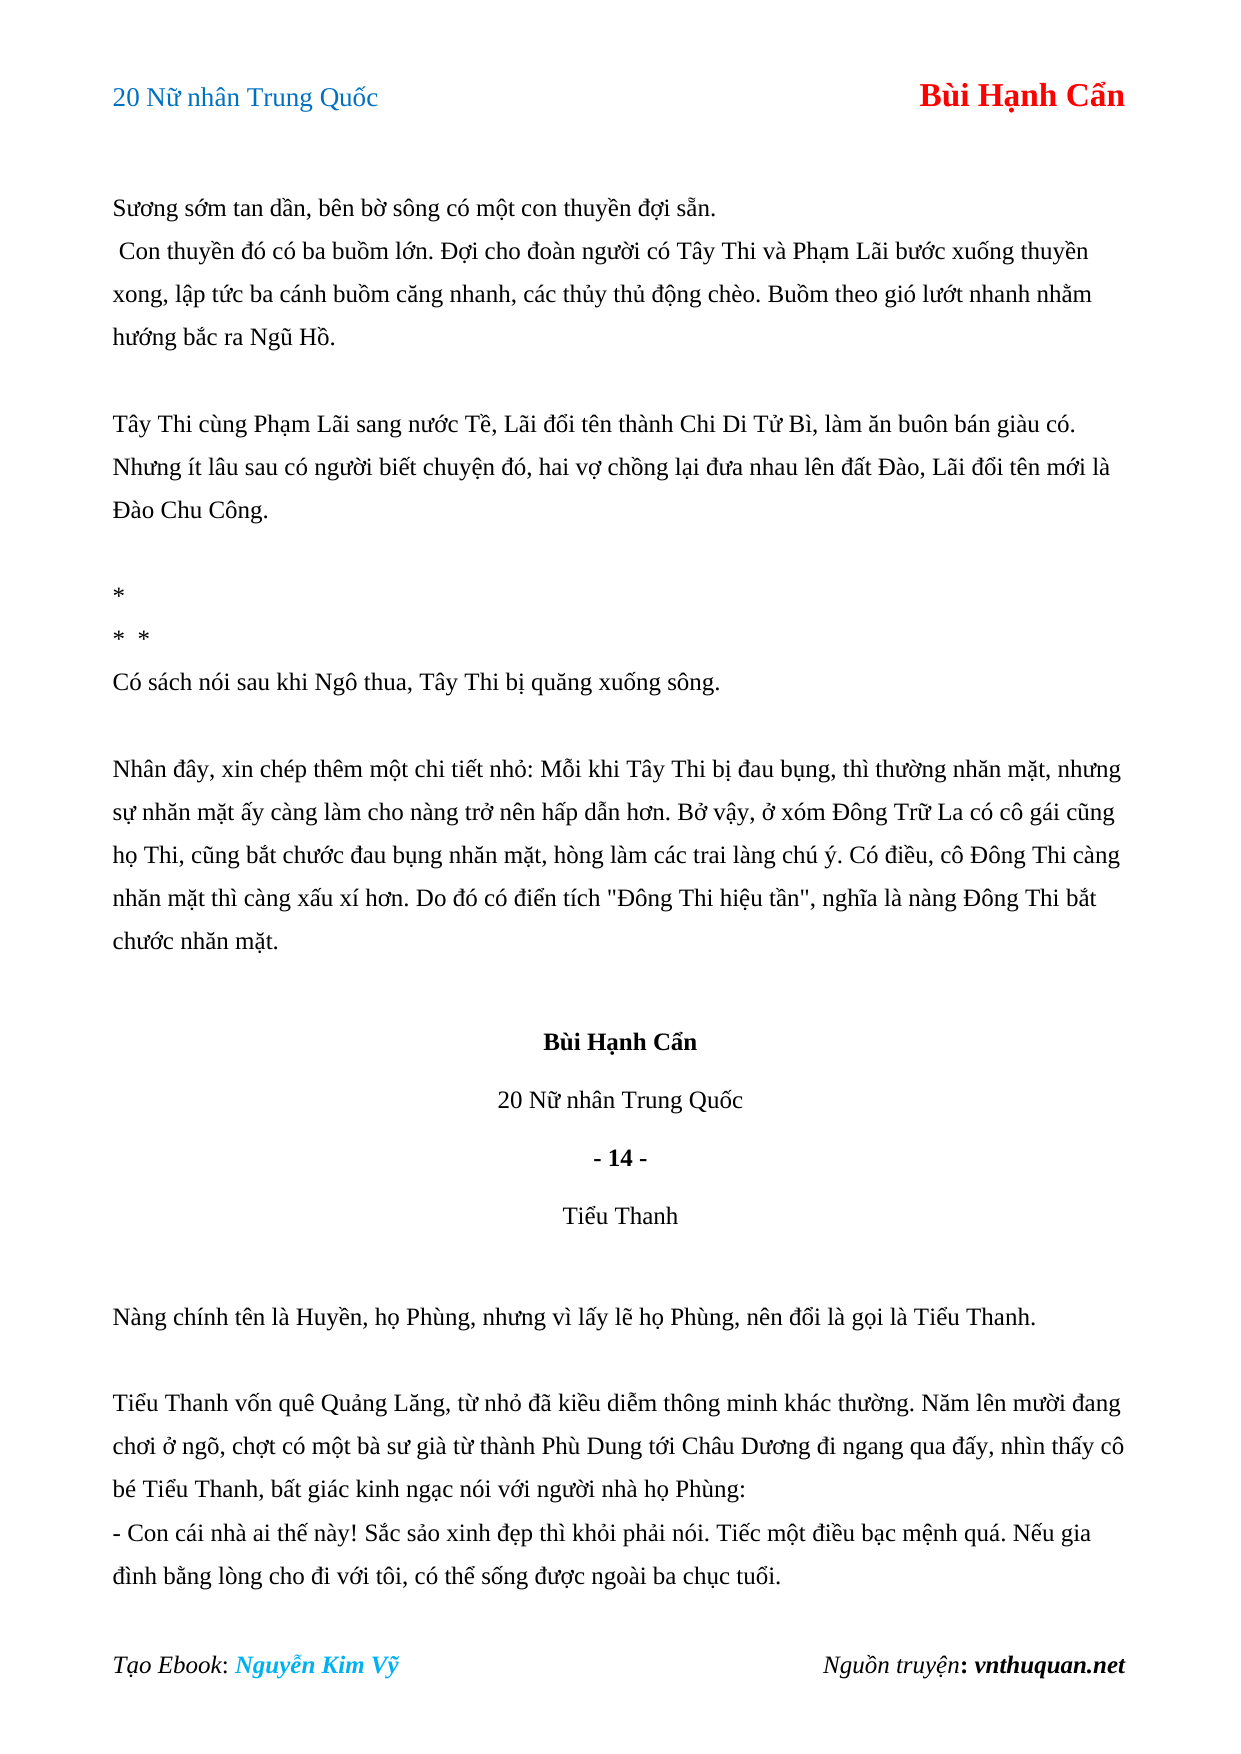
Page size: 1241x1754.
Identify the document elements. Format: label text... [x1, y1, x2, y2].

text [112, 1259, 1128, 1589]
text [112, 150, 1128, 955]
text 20 Nữ nhân Trung Quốc [112, 1085, 1128, 1114]
text - 14 - [112, 1143, 1128, 1172]
text Tiểu Thanh [112, 1201, 1128, 1230]
text Bùi Hạnh Cẩn [112, 1027, 1128, 1056]
